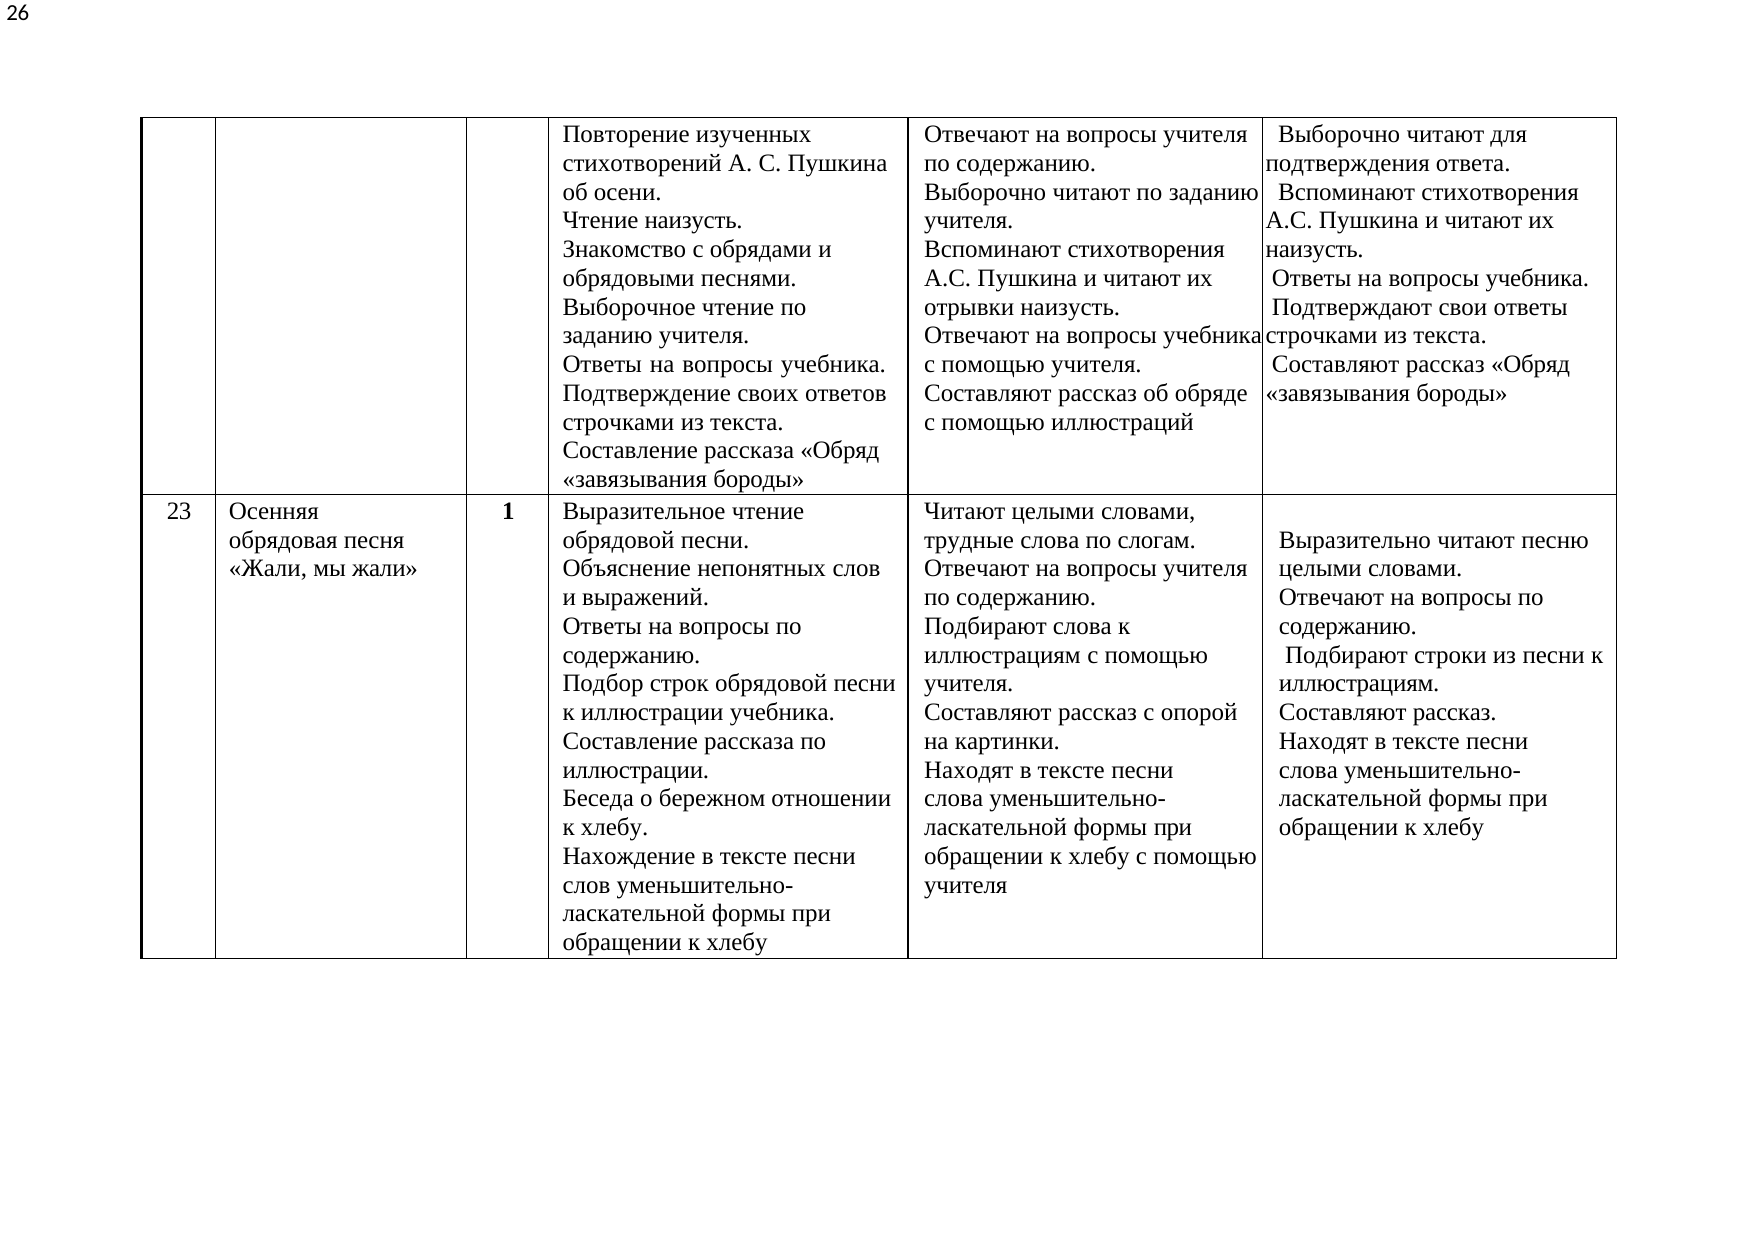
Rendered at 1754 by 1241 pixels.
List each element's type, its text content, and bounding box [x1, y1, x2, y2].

table_cell 23 [143, 495, 215, 957]
table_header [143, 118, 215, 494]
table_header [216, 118, 466, 494]
table_cell Выразительно читают песню целыми словами. Отвечают на вопросы по содержанию. Подбирают строки из песни к иллюстрациям. Составляют рассказ. Находят в тексте песни слова уменьшительно- ласкательной формы при обращении к хлебу [1263, 495, 1616, 957]
table_header [467, 118, 548, 494]
table_cell 1 [467, 495, 548, 957]
table_cell Осенняя обрядовая песня «Жали, мы жали» [216, 495, 466, 957]
table_cell Читают целыми словами, трудные слова по слогам. Отвечают на вопросы учителя по содержанию. Подбирают слова к иллюстрациям с помощью учителя. Составляют рассказ с опорой на картинки. Находят в тексте песни слова уменьшительно- ласкательной формы при обращении к хлебу с помощью учителя [909, 495, 1262, 957]
table_cell Выразительное чтение обрядовой песни. Объяснение непонятных слов и выражений. Ответы на вопросы по содержанию. Подбор строк обрядовой песни к иллюстрации учебника. Составление рассказа по иллюстрации. Беседа о бережном отношении к хлебу. Нахождение в тексте песни слов уменьшительно- ласкательной формы при обращении к хлебу [549, 495, 907, 957]
table_header Выборочно читают для подтверждения ответа. Вспоминают стихотворения А.С. Пушкина и читают их наизусть. Ответы на вопросы учебника. Подтверждают свои ответы строчками из текста. Составляют рассказ «Обряд «завязывания бороды» [1263, 118, 1616, 494]
table_header Повторение изученных стихотворений А. С. Пушкина об осени. Чтение наизусть. Знакомство с обрядами и обрядовыми песнями. Выборочное чтение по заданию учителя. Ответы на вопросы учебника. Подтверждение своих ответов строчками из текста. Составление рассказа «Обряд «завязывания бороды» [549, 118, 907, 494]
table_header Отвечают на вопросы учителя по содержанию. Выборочно читают по заданию учителя. Вспоминают стихотворения А.С. Пушкина и читают их отрывки наизусть. Отвечают на вопросы учебника с помощью учителя. Составляют рассказ об обряде с помощью иллюстраций [909, 118, 1262, 494]
